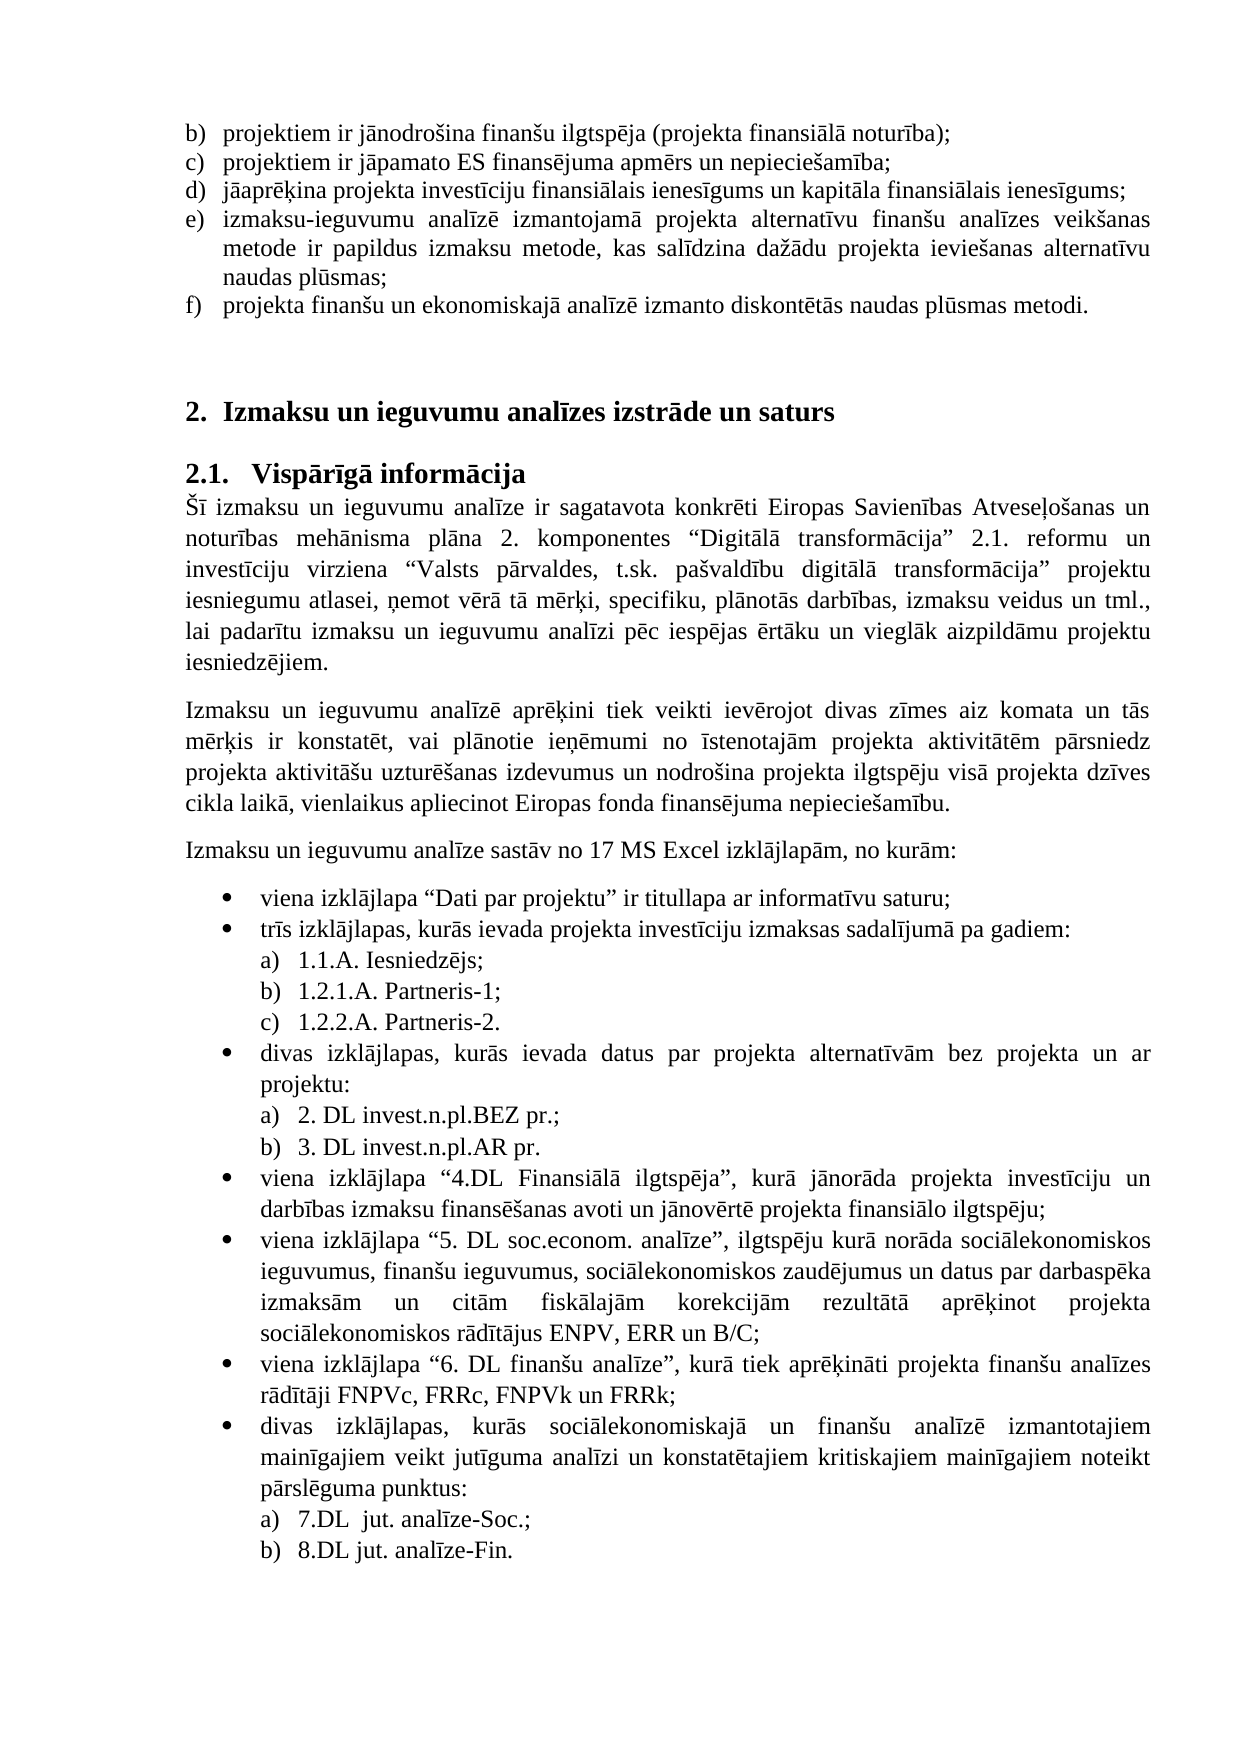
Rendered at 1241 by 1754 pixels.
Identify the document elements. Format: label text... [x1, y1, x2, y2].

list 7.DL jut. analīze-Soc.; [260, 1504, 1152, 1533]
list trīs izklājlapas, kurās ievada projekta investīciju izmaksas sadalījumā pa gadiem: [223, 914, 1152, 943]
list viena izklājlapa “5. DL soc.econom. analīze”, ilgtspēju kurā norāda sociālekonomiskos ieguvumus, finanšu ieguvumus, sociālekonomiskos zaudējumus un datus par darbaspēka izmaksām un citām fiskālajām korekcijām rezultātā aprēķinot projekta sociālekonomiskos rādītājus ENPV, ERR un B/C; [223, 1225, 1152, 1347]
text Šī izmaksu un ieguvumu analīze ir sagatavota konkrēti Eiropas Savienības Atveseļošanas un noturības mehānisma plāna 2. komponentes “Digitālā transformācija” 2.1. reformu un investīciju virziena “Valsts pārvaldes, t.sk. pašvaldību digitālā transformācija” projektu iesniegumu atlasei, ņemot vērā tā mērķi, specifiku, plānotās darbības, izmaksu veidus un tml., lai padarītu izmaksu un ieguvumu analīzi pēc iespējas ērtāku un vieglāk aizpildāmu projektu iesniedzējiem. [185, 492, 1152, 676]
list 2. DL invest.n.pl.BEZ pr.; [260, 1101, 1152, 1129]
list 3. DL invest.n.pl.AR pr. [260, 1132, 1152, 1160]
list 8.DL jut. analīze-Fin. [260, 1535, 1152, 1564]
text Izmaksu un ieguvumu analīzē aprēķini tiek veikti ievērojot divas zīmes aiz komata un tās mērķis ir konstatēt, vai plānotie ieņēmumi no īstenotajām projekta aktivitātēm pārsniedz projekta aktivitāšu uzturēšanas izdevumus un nodrošina projekta ilgtspēju visā projekta dzīves cikla laikā, vienlaikus apliecinot Eiropas fonda finansējuma nepieciešamību. [185, 695, 1152, 817]
list 1.2.2.A. Partneris-2. [260, 1007, 1152, 1036]
list viena izklājlapa “Dati par projektu” ir titullapa ar informatīvu saturu; [223, 883, 1152, 912]
text Izmaksu un ieguvumu analīze sastāv no 17 MS Excel izklājlapām, no kurām: [185, 836, 1152, 864]
list jāaprēķina projekta investīciju finansiālais ienesīgums un kapitāla finansiālais ienesīgums; [185, 176, 1152, 204]
list izmaksu-ieguvumu analīzē izmantojamā projekta alternatīvu finanšu analīzes veikšanas metode ir papildus izmaksu metode, kas salīdzina dažādu projekta ieviešanas alternatīvu naudas plūsmas; [185, 204, 1152, 291]
list divas izklājlapas, kurās ievada datus par projekta alternatīvām bez projekta un ar projektu: [223, 1038, 1152, 1098]
list viena izklājlapa “6. DL finanšu analīze”, kurā tiek aprēķināti projekta finanšu analīzes rādītāji FNPVc, FRRc, FNPVk un FRRk; [223, 1349, 1152, 1409]
list projektiem ir jāpamato ES finansējuma apmērs un nepieciešamība; [185, 147, 1152, 176]
subtitle Izmaksu un ieguvumu analīzes izstrāde un saturs [185, 394, 1152, 428]
list viena izklājlapa “4.DL Finansiālā ilgtspēja”, kurā jānorāda projekta investīciju un darbības izmaksu finansēšanas avoti un jānovērtē projekta finansiālo ilgtspēju; [223, 1163, 1152, 1222]
list projektiem ir jānodrošina finanšu ilgtspēja (projekta finansiālā noturība); [185, 118, 1152, 147]
list 1.2.1.A. Partneris-1; [260, 976, 1152, 1005]
list 1.1.A. Iesniedzējs; [260, 945, 1152, 974]
subtitle Vispārīgā informācija [185, 456, 1152, 489]
list divas izklājlapas, kurās sociālekonomiskajā un finanšu analīzē izmantotajiem mainīgajiem veikt jutīguma analīzi un konstatētajiem kritiskajiem mainīgajiem noteikt pārslēguma punktus: [223, 1411, 1152, 1502]
list projekta finanšu un ekonomiskajā analīzē izmanto diskontētās naudas plūsmas metodi. [185, 291, 1152, 319]
